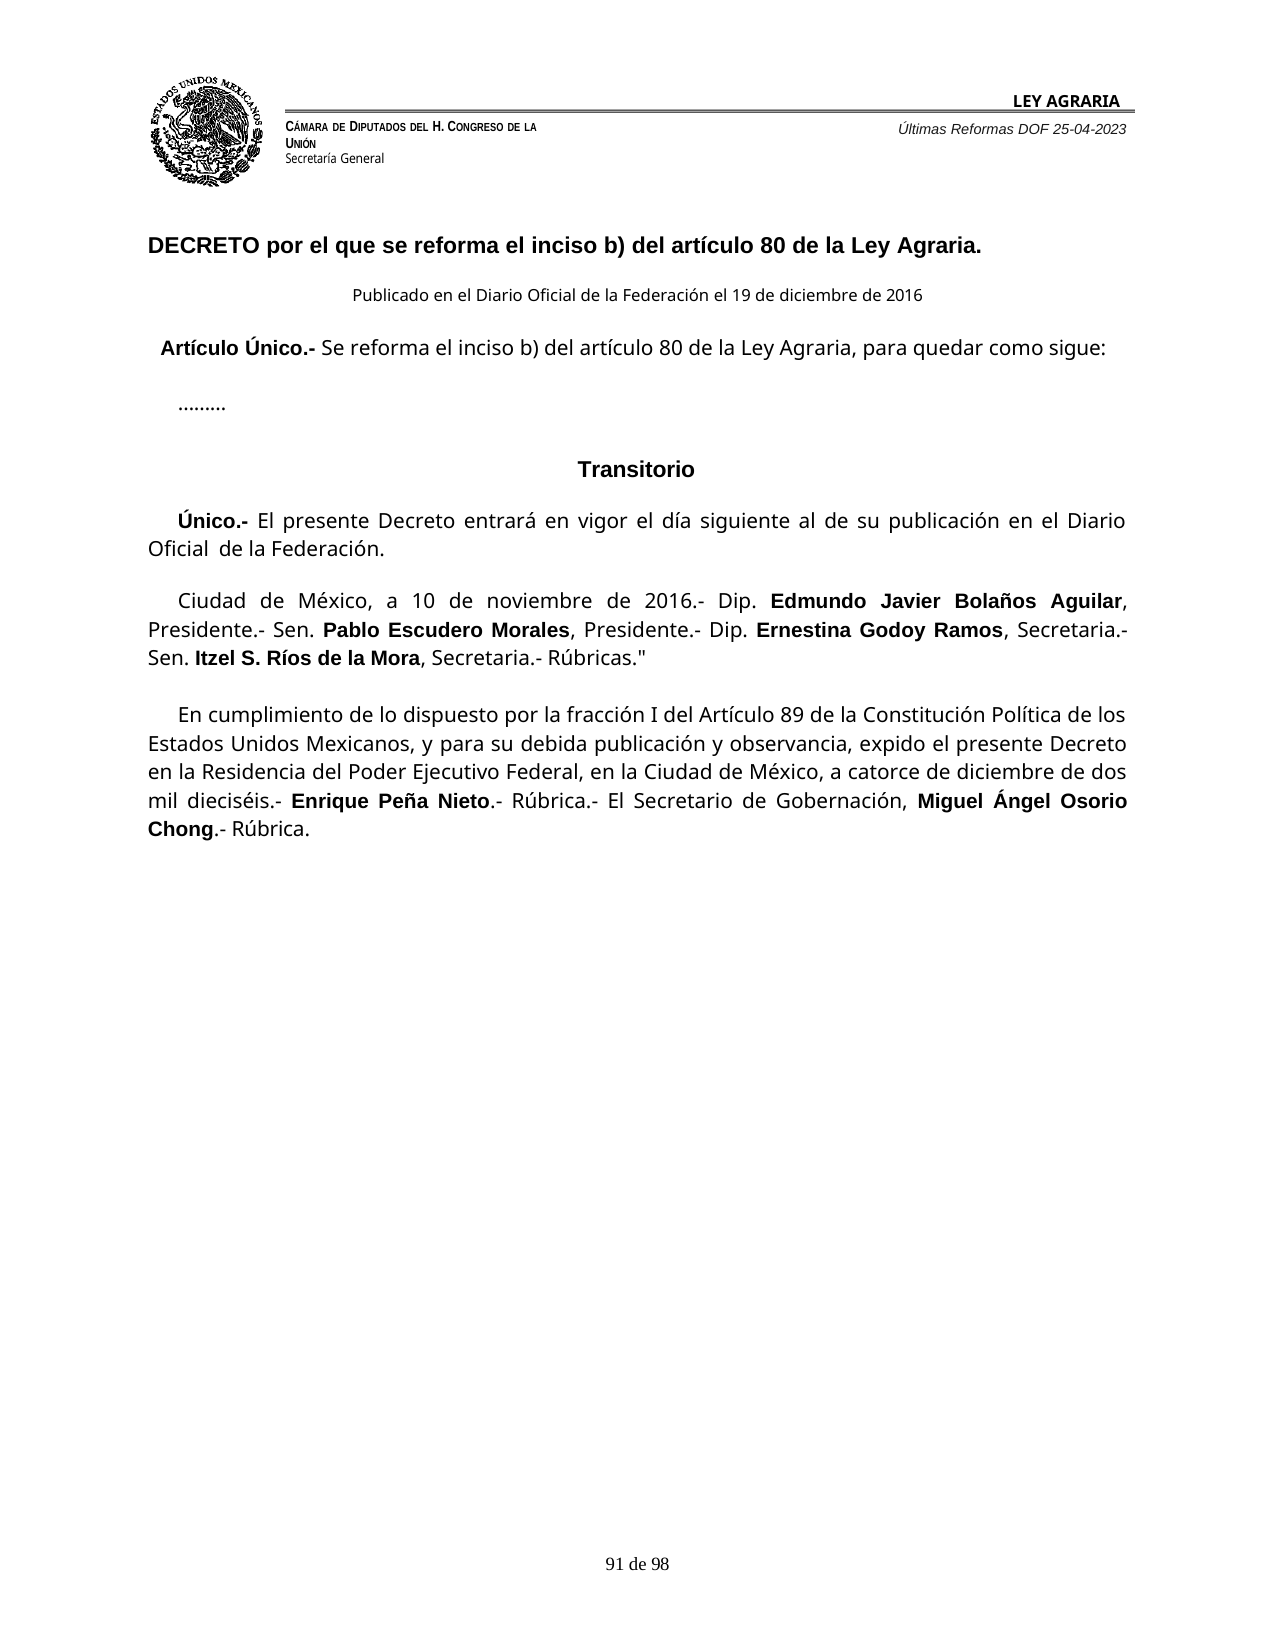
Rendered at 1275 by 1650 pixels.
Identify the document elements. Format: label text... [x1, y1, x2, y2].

subtitle Transitorio [577, 456, 1139, 482]
text Publicado en el Diario Oficial de la Federación el 19 de diciembre de 2016 [273, 283, 1002, 306]
text Artículo Único.- Se reforma el inciso b) del artículo 80 de la Ley Agraria, para quedar como sigue: [135, 333, 1131, 362]
subtitle DECRETO por el que se reforma el inciso b) del artículo 80 de la Ley Agraria. [148, 232, 1139, 259]
text Ciudad de México, a 10 de noviembre de 2016.- Dip. Edmundo Javier Bolaños Aguilar, Presidente.- Sen. Pablo Escudero Morales, Presidente.- Dip. Ernestina Godoy Ramos, Secretaria.- Sen. Itzel S. Ríos de la Mora, Secretaria.- Rúbricas." [148, 586, 1128, 672]
text ……… [178, 388, 244, 417]
picture [150, 76, 263, 187]
text En cumplimiento de lo dispuesto por la fracción I del Artículo 89 de la Constitución Política de los Estados Unidos Mexicanos, y para su debida publicación y observancia, expido el presente Decreto en la Residencia del Poder Ejecutivo Federal, en la Ciudad de México, a catorce de diciembre de dos mil dieciséis.- Enrique Peña Nieto.- Rúbrica.- El Secretario de Gobernación, Miguel Ángel Osorio Chong.- Rúbrica. [148, 701, 1128, 843]
text Único.- El presente Decreto entrará en vigor el día siguiente al de su publicación en el Diario Oficial de la Federación. [148, 506, 1127, 563]
